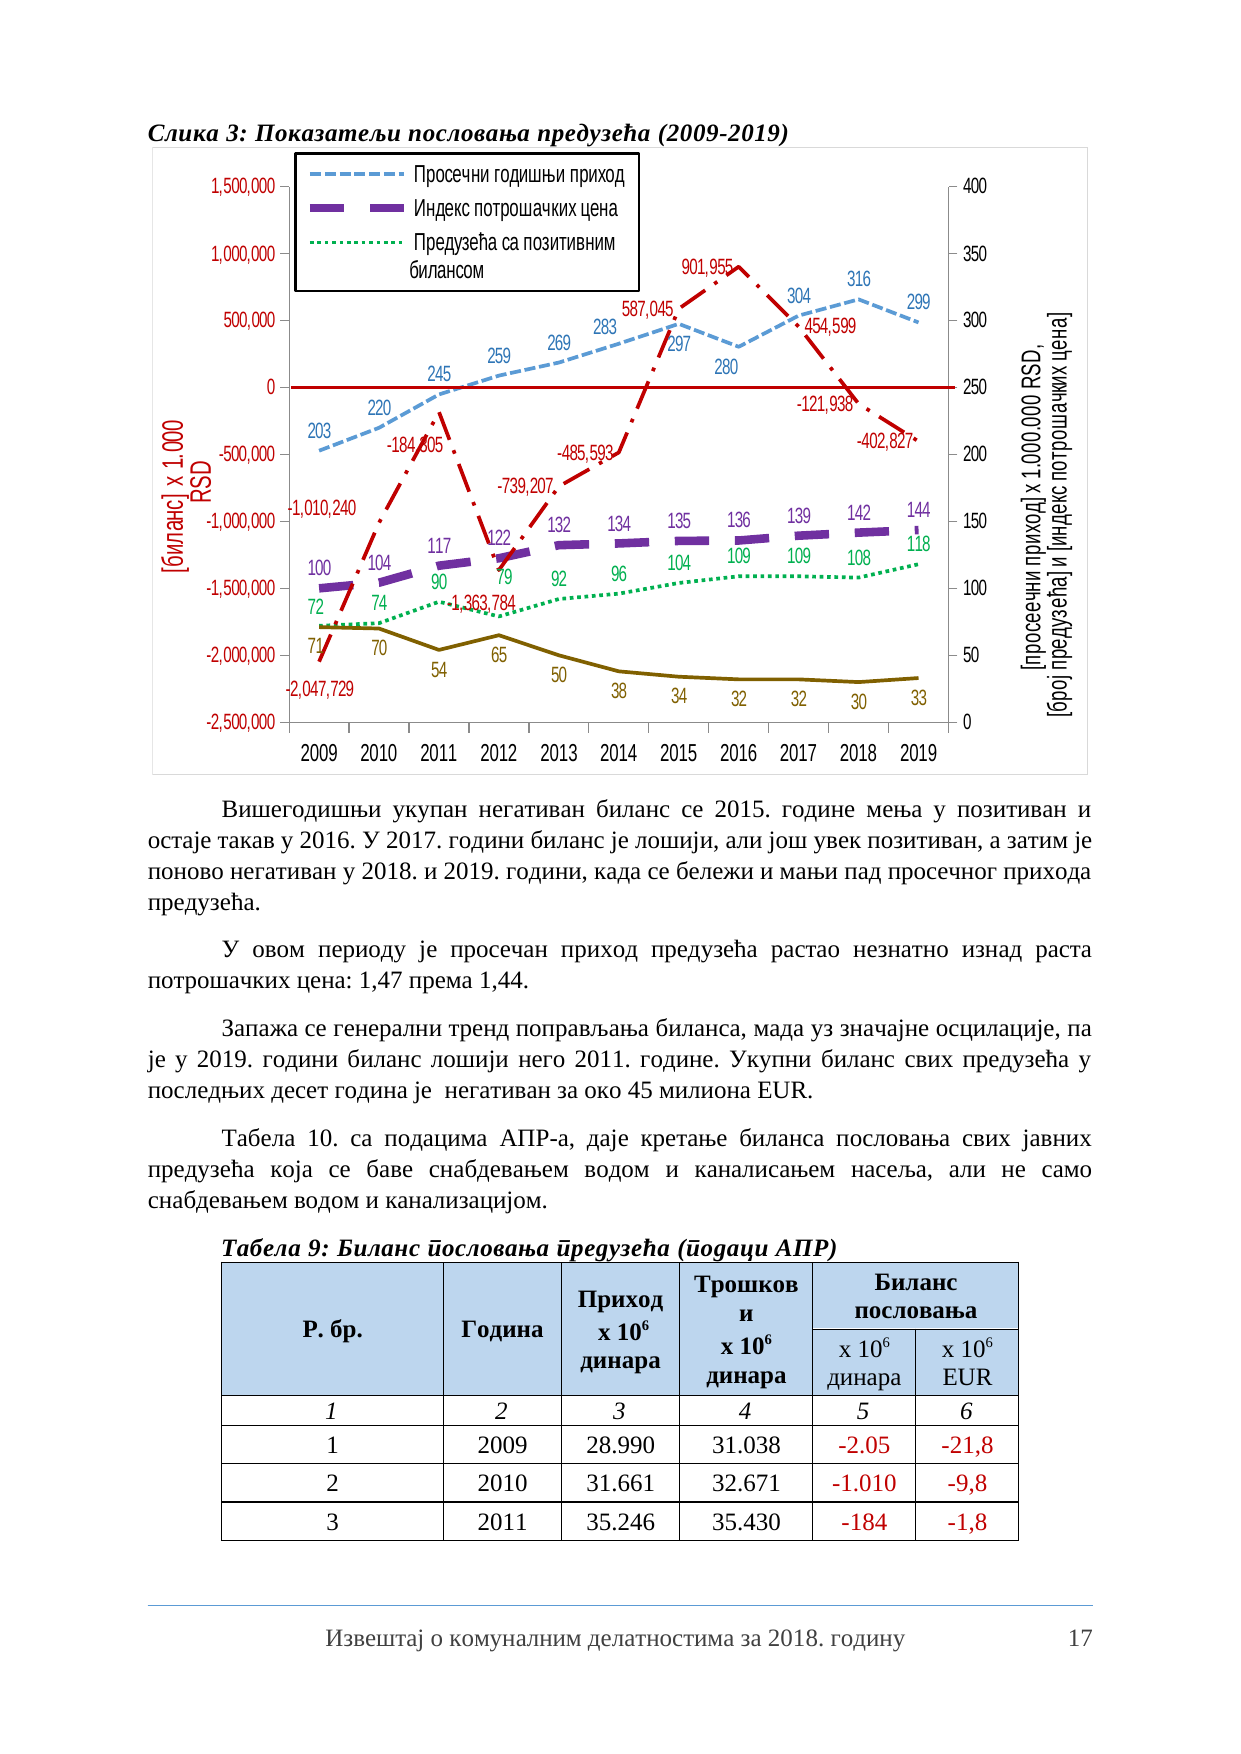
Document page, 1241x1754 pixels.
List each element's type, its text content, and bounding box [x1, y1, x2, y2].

table_header Приход х 106 динара [562, 1263, 679, 1395]
table_cell х 106 EUR [916, 1330, 1018, 1395]
text У овом периоду је просечан приход предузећа растао незнатно изнад раста потрошачких цена: 1,47 према 1,44. [148, 934, 1093, 994]
table_cell 31.038 [680, 1426, 812, 1463]
table_cell х 106 динара [813, 1330, 915, 1395]
table_cell 1 [222, 1426, 443, 1463]
table_header Година [444, 1263, 561, 1395]
table_cell -1,8 [916, 1503, 1018, 1539]
table_header Биланс пословања [813, 1263, 1018, 1328]
table_cell 5 [813, 1396, 915, 1425]
table_header Р. бр. [222, 1263, 443, 1395]
table_cell 2010 [444, 1464, 561, 1501]
text Табела 9: Биланс пословања предузећа (подаци АПР) [118, 1233, 1093, 1262]
table_cell 6 [916, 1396, 1018, 1425]
table_cell -184 [813, 1503, 915, 1539]
table_cell 31.661 [562, 1464, 679, 1501]
table_cell 2011 [444, 1503, 561, 1539]
text Слика 3: Показатељи пословања предузећа (2009-2019) [148, 118, 1093, 147]
table_cell 3 [562, 1396, 679, 1425]
table_cell 1 [222, 1396, 443, 1425]
table_cell 35.246 [562, 1503, 679, 1539]
table_cell -21,8 [916, 1426, 1018, 1463]
table_cell 2 [444, 1396, 561, 1425]
table_cell 3 [222, 1503, 443, 1539]
table_cell -1.010 [813, 1464, 915, 1501]
table_header Трошкови х 106 динара [680, 1263, 812, 1395]
table_cell 28.990 [562, 1426, 679, 1463]
table_cell 32.671 [680, 1464, 812, 1501]
table_cell -2.05 [813, 1426, 915, 1463]
text Табела 10. са подацима АПР-а, даје кретање биланса пословања свих јавних предузећа која се баве снабдевањем водом и каналисањем насеља, али не само снабдевањем водом и канализацијом. [148, 1123, 1093, 1214]
table_cell -9,8 [916, 1464, 1018, 1501]
table_cell 2 [222, 1464, 443, 1501]
text Запажа се генерални тренд поправљања биланса, мада уз значајне осцилације, па је у 2019. години биланс лошији него 2011. године. Укупни биланс свих предузећа у последњих десет година је негативан за око 45 милиона EUR. [148, 1013, 1093, 1104]
table_cell 2009 [444, 1426, 561, 1463]
table_cell 35.430 [680, 1503, 812, 1539]
text Вишегодишњи укупан негативан биланс се 2015. године мења у позитиван и остаје такав у 2016. У 2017. години биланс је лошији, али још увек позитиван, а затим је поново негативан у 2018. и 2019. години, када се бележи и мањи пад просечног прихода предузећа. [148, 794, 1093, 916]
table_cell 4 [680, 1396, 812, 1425]
